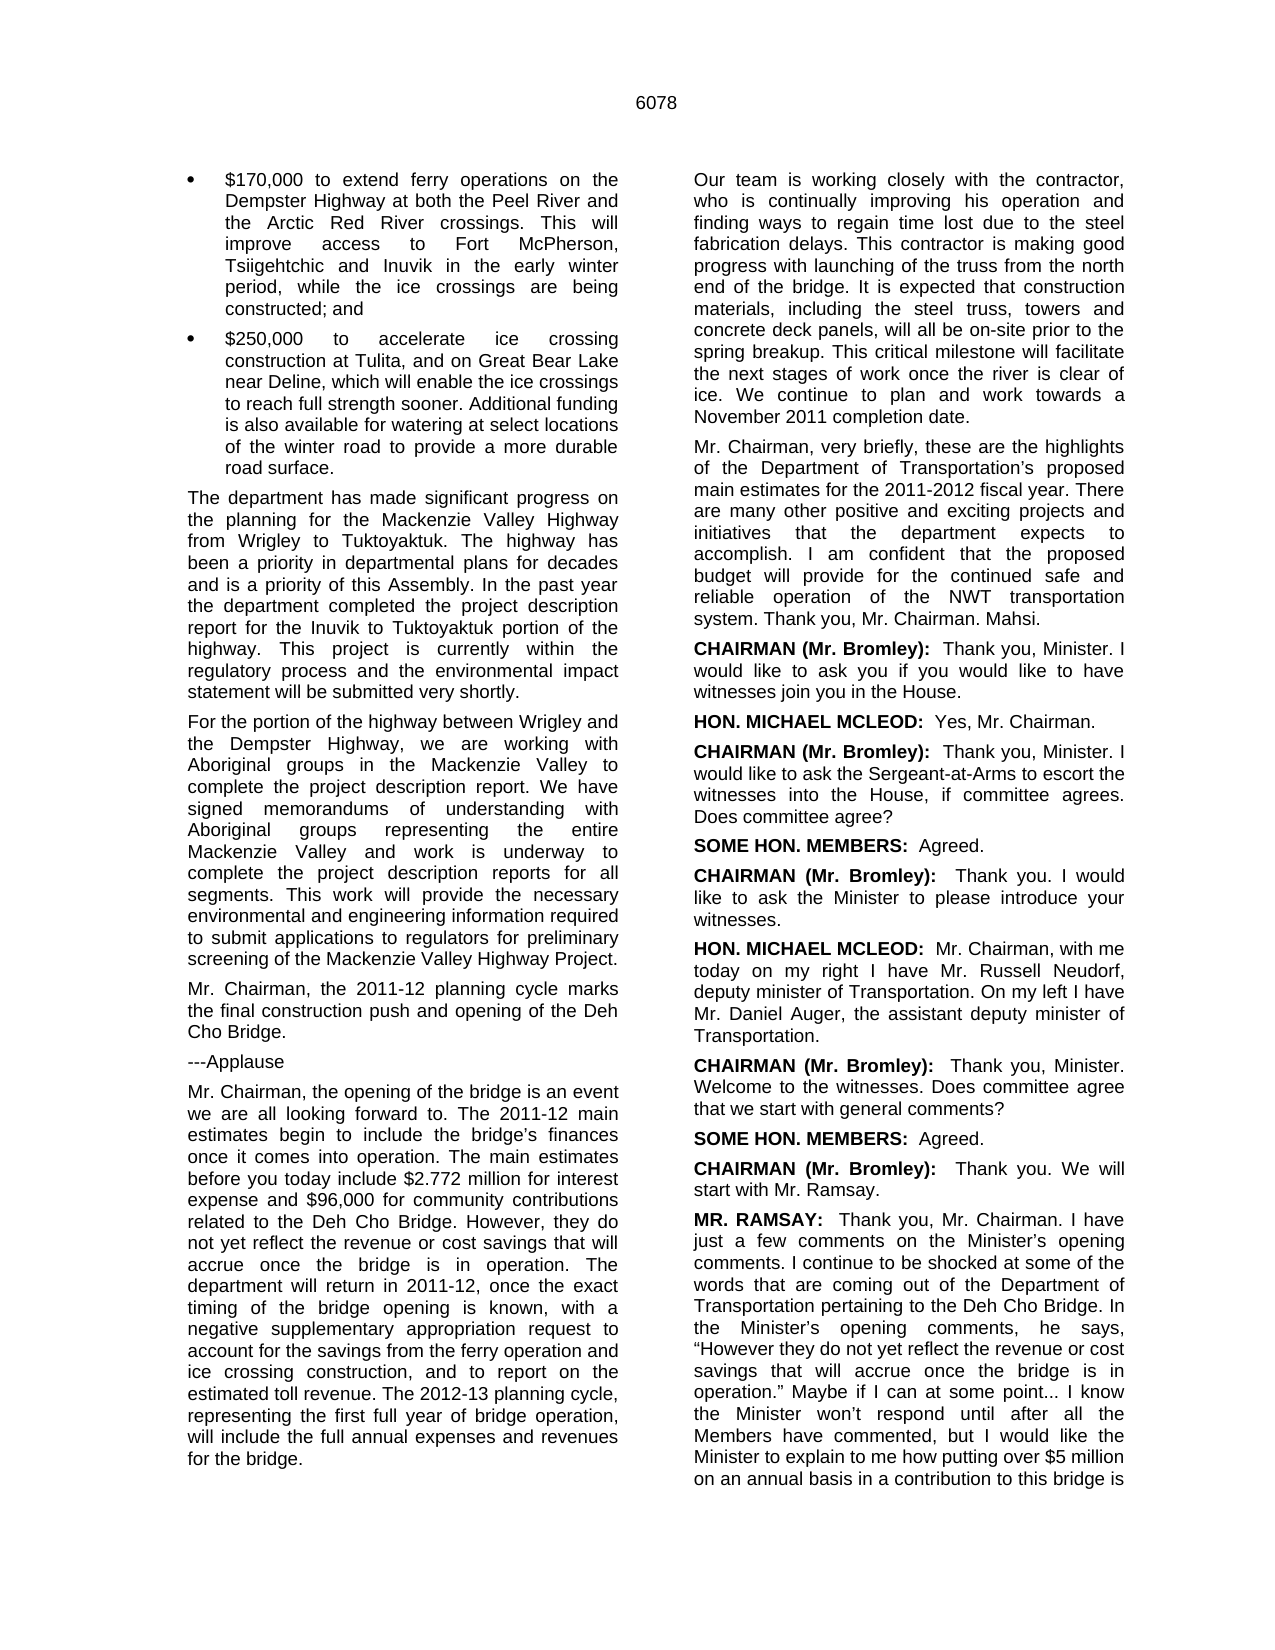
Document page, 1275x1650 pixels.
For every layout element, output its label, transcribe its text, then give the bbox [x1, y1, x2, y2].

text Mr. Chairman, the opening of the bridge is an event we are all looking forward to. The 2011-12 main estimates begin to include the bridge’s finances once it comes into operation. The main estimates before you today include $2.772 million for interest expense and $96,000 for community contributions related to the Deh Cho Bridge. However, they do not yet reflect the revenue or cost savings that will accrue once the bridge is in operation. The department will return in 2011-12, once the exact timing of the bridge opening is known, with a negative supplementary appropriation request to account for the savings from the ferry operation and ice crossing construction, and to report on the estimated toll revenue. The 2012-13 planning cycle, representing the first full year of bridge operation, will include the full annual expenses and revenues for the bridge. [187, 1081, 619, 1469]
text CHAIRMAN (Mr. Bromley): Thank you, Minister. Welcome to the witnesses. Does committee agree that we start with general comments? [694, 1054, 1125, 1119]
text Mr. Chairman, the 2011-12 planning cycle marks the final construction push and opening of the Deh Cho Bridge. [187, 978, 619, 1043]
text CHAIRMAN (Mr. Bromley): Thank you, Minister. I would like to ask you you would like to have witnesses join you in the House. [694, 638, 1125, 702]
text SOME HON. MEMBERS: Agreed. [694, 1127, 1125, 1149]
text The department has made signicant progress on the planning for the Mackenzie Valley Highway from Wrigley to Tuktoyaktuk. The highway has been a priority in departmental plans for decades and is a priority of this Assembly. In the past year the department completed the project description report for the Inuvik to Tuktoyaktuk portion of the highway. This project is currently within the regulatory process and the environmental impact statement will be submitted very shortly. [187, 487, 619, 703]
text Our team is working closely with the contractor, who is continually improving his operation and finding ways to regain time lost due to the steel fabrication delays. This contractor is making good progress with launching of the truss from the north end of the bridge. It is expected that construction materials, including the steel truss, towers and concrete deck panels, will all be on-site prior to the spring breakup. This critical milestone will facilitate the next stages of work once the river is clear of ice. We continue to plan and work towards a November 2011 completion date. [694, 168, 1125, 427]
text HON. MICHAEL MCLEOD: Mr. Chairman, with me today on my right I have Mr. Russell Neudorf, deputy minister of Transportation. On my left I have Mr. Daniel Auger, the assistant deputy minister of Transportation. [694, 938, 1125, 1046]
text ---Applause [187, 1051, 619, 1073]
text CHAIRMAN (Mr. Bromley): Thank you, Minister. I would like to ask the Sergeant-at-Arms to escort the witnesses into the House, committee agrees. Does committee agree? [694, 741, 1125, 827]
list $250,000 to accelerate ice crossing construction at Tulita, and on Great Bear Lake near Deline, which will enable the ice crossings to reach full strength sooner. Additional funding is also available for watering at select locations of the winter road to provide a more durable road surface. [187, 328, 619, 479]
text Mr. Chairman, very briefly, these are the highlights of the Department of Transportation’s proposed main estimates for the 2011-2012 fiscal year. There are many other positive and exciting projects and initiatives that the department expects to accomplish. I am confident that the proposed budget will provide for the continued safe and reliable operation of the NWT transportation system. Thank you, Mr. Chairman. Mahsi. [694, 435, 1125, 629]
list $170,000 to extend ferry operations on the Dempster Highway at both the Peel River and the Arctic Red River crossings. This will improve access to Fort McPherson, Tsiigehtchic and Inuvik in the early winter period, while the ice crossings are being constructed; and [187, 168, 619, 319]
text For the portion of the highway between Wrigley and the Dempster Highway, we are working with Aboriginal groups in the Mackenzie Valley to complete the project description report. We have signed memorandums of understanding with Aboriginal groups representing the entire Mackenzie Valley and work is underway to complete the project description reports for all segments. This work will provide the necessary environmental and engineering information required to submit applications to regulators for preliminary screening of the Mackenzie Valley Highway Project. [187, 711, 619, 970]
text HON. MICHAEL MCLEOD: Yes, Mr. Chairman. [694, 711, 1125, 732]
text SOME HON. MEMBERS: Agreed. [694, 835, 1125, 857]
text CHAIRMAN (Mr. Bromley): Thank you. I would like to ask the Minister to please introduce your witnesses. [694, 865, 1125, 930]
text CHAIRMAN (Mr. Bromley): Thank you. We will start with Mr. Ramsay. [694, 1157, 1125, 1200]
